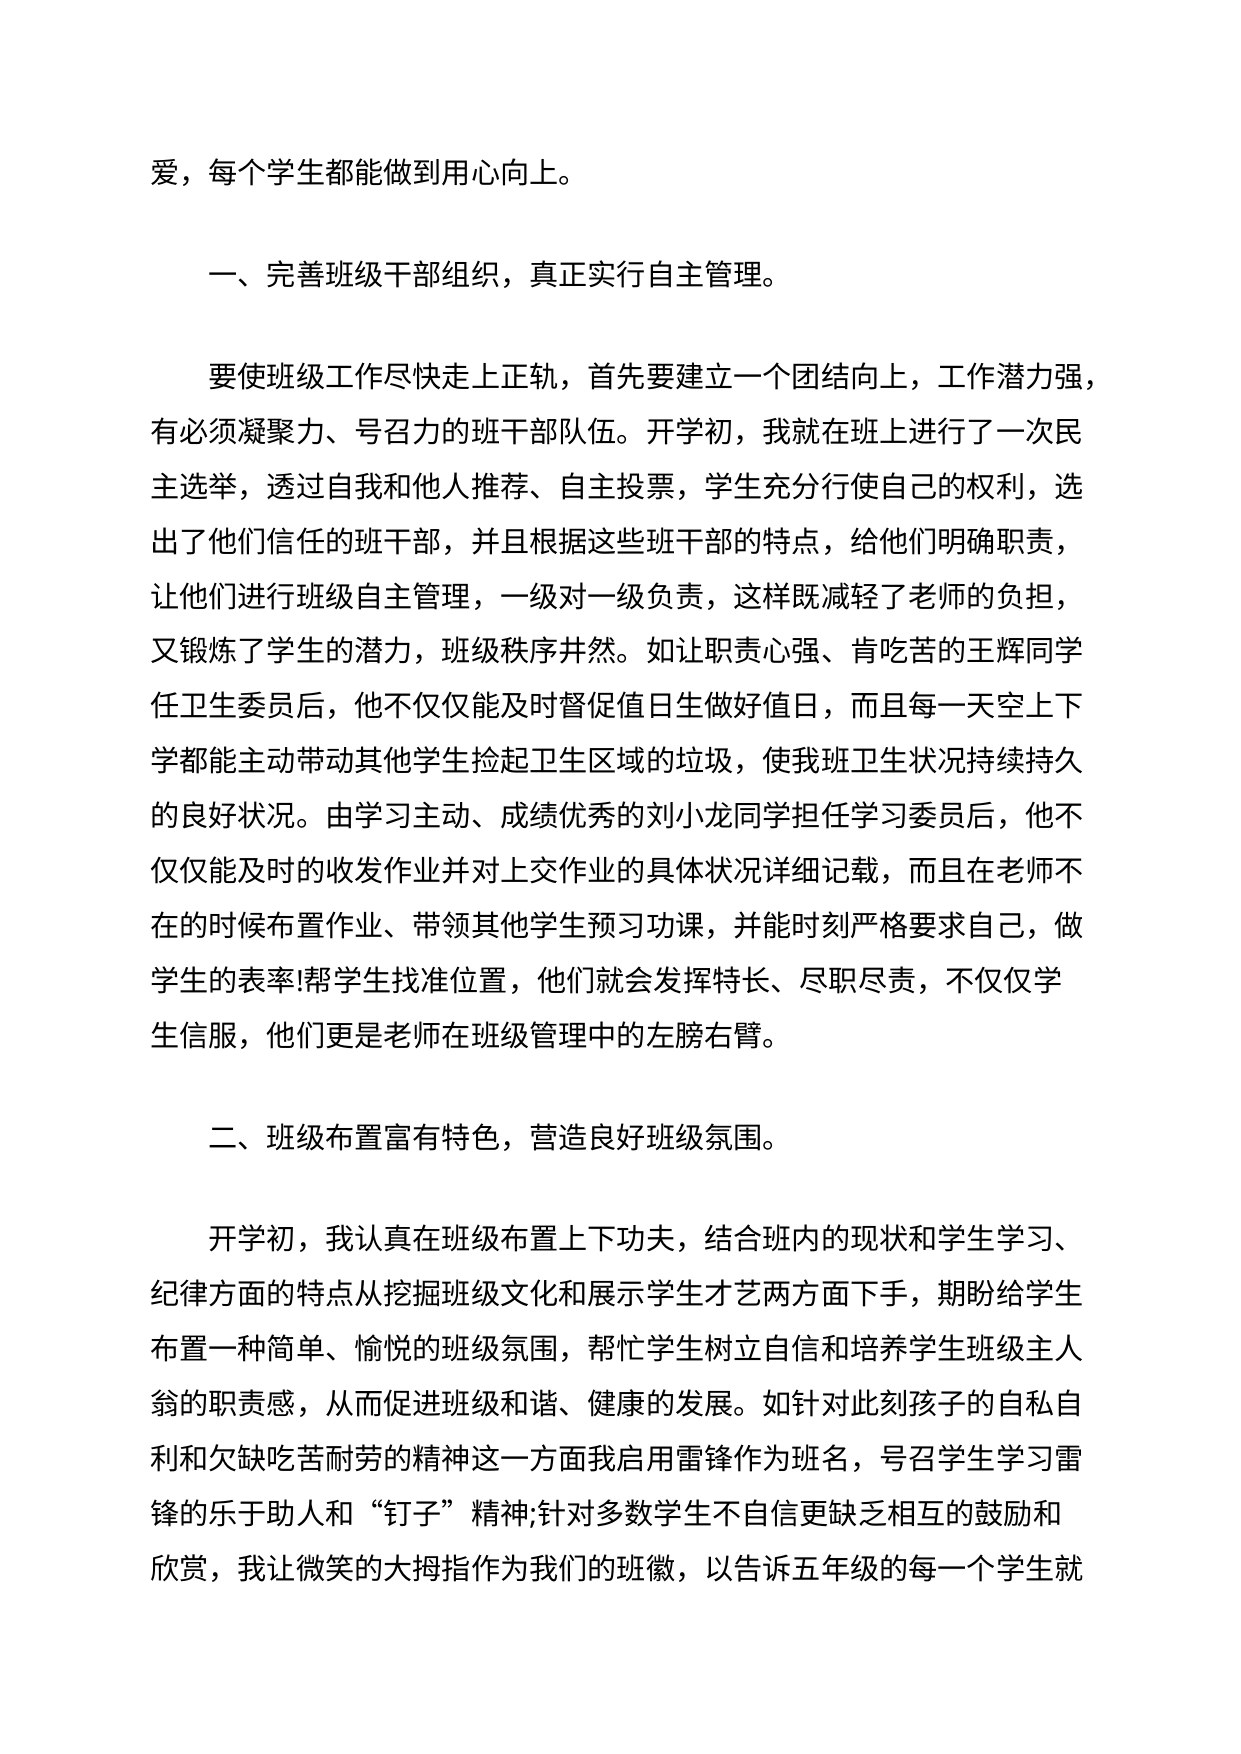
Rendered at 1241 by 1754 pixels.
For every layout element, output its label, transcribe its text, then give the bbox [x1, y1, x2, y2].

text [150, 1216, 1090, 1588]
text 要使班级工作尽快走上正轨，首先要建立一个团结向上，工作潜力强，有必须凝聚力、号召力的班干部队伍。开学初，我就在班上进行了一次民主选举，透过自我和他人推荐、自主投票，学生充分行使自己的权利，选出了他们信任的班干部，并且根据这些班干部的特点，给他们明确职责，让他们进行班级自主管理，一级对一级负责，这样既减轻了老师的负担，又锻炼了学生的潜力，班级秩序井然。如让职责心强、肯吃苦的王辉同学任卫生委员后，他不仅仅能及时督促值日生做好值日，而且每一天空上下学都能主动带动其他学生捡起卫生区域的垃圾，使我班卫生状况持续持久的良好状况。由学习主动、成绩优秀的刘小龙同学担任学习委员后，他不仅仅能及时的收发作业并对上交作业的具体状况详细记载，而且在老师不在的时候布置作业、带领其他学生预习功课，并能时刻严格要求自己，做学生的表率!帮学生找准位置，他们就会发挥特长、尽职尽责，不仅仅学生信服，他们更是老师在班级管理中的左膀右臂。 [150, 353, 1090, 1055]
text 一、完善班级干部组织，真正实行自主管理。 [150, 252, 1090, 294]
text 二、班级布置富有特色，营造良好班级氛围。 [150, 1114, 1090, 1156]
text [150, 150, 1090, 192]
